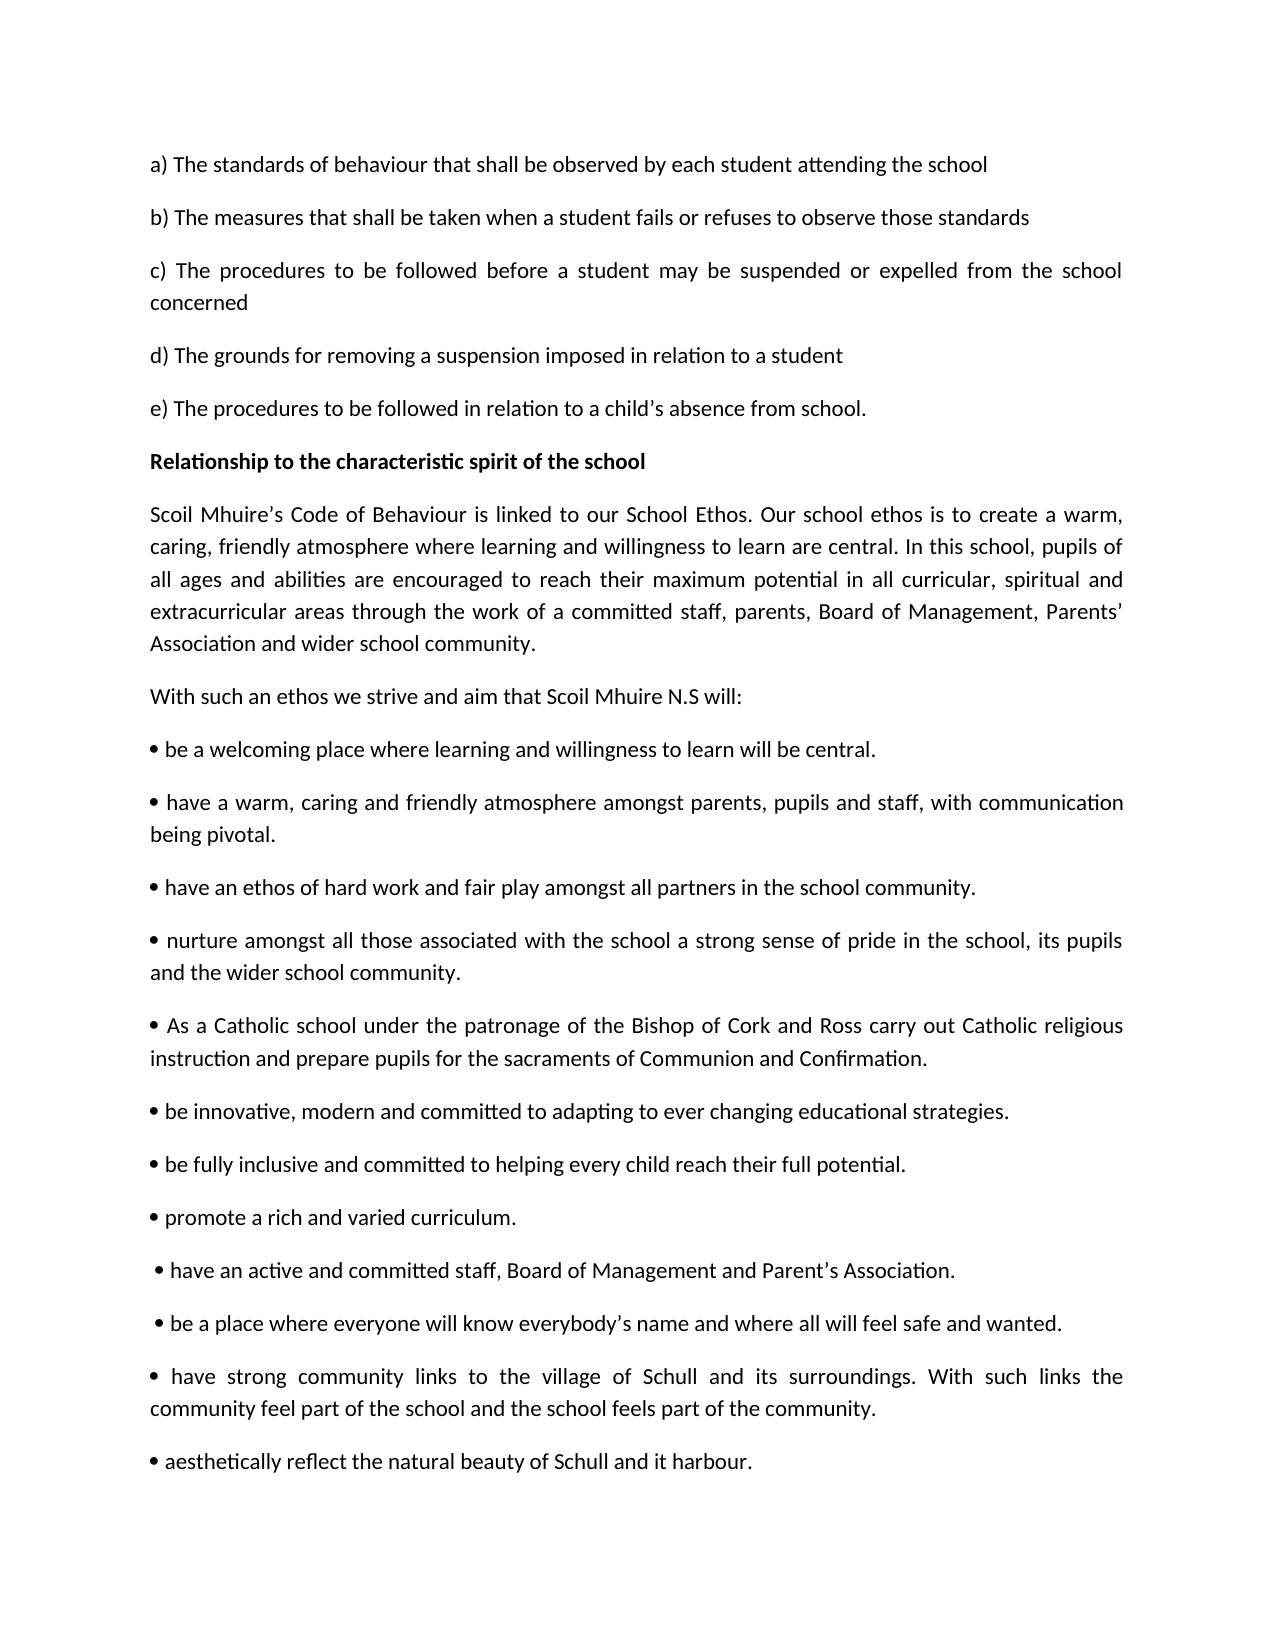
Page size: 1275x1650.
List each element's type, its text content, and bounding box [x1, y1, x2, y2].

text b) The measures that shall be taken when a student fails or refuses to observe those standards [150, 203, 1125, 231]
text be a welcoming place where learning and willingness to learn will be central. [150, 735, 1125, 763]
text Scoil Mhuire’s Code of Behaviour is linked to our School Ethos. Our school ethos is to create a warm, caring, friendly atmosphere where learning and willingness to learn are central. In this school, pupils of all ages and abilities are encouraged to reach their maximum potential in all curricular, spiritual and extracurricular areas through the work of a committed staff, parents, Board of Management, Parents’ Association and wider school community. [150, 500, 1125, 657]
text With such an ethos we strive and aim that Scoil Mhuire N.S will: [150, 682, 1125, 710]
text As a Catholic school under the patronage of the Bishop of Cork and Ross carry out Catholic religious instruction and prepare pupils for the sacraments of Communion and Confirmation. [150, 1012, 1125, 1072]
text be innovative, modern and committed to adapting to ever changing educational strategies. [150, 1097, 1125, 1125]
text have an ethos of hard work and fair play amongst all partners in the school community. [150, 873, 1125, 901]
text nurture amongst all those associated with the school a strong sense of pride in the school, its pupils and the wider school community. [150, 926, 1125, 987]
text promote a rich and varied curriculum. [150, 1203, 1125, 1231]
text d) The grounds for removing a suspension imposed in relation to a student [150, 341, 1125, 369]
text e) The procedures to be followed in relation to a child’s absence from school. [150, 394, 1125, 422]
text aesthetically reflect the natural beauty of Schull and it harbour. [150, 1447, 1125, 1475]
text be a place where everyone will know everybody’s name and where all will feel safe and wanted. [150, 1309, 1125, 1337]
text c) The procedures to be followed before a student may be suspended or expelled from the school concerned [150, 256, 1125, 316]
text a) The standards of behaviour that shall be observed by each student attending the school [150, 150, 1125, 178]
text be fully inclusive and committed to helping every child reach their full potential. [150, 1150, 1125, 1178]
text have an active and committed staff, Board of Management and Parent’s Association. [150, 1256, 1125, 1284]
text have strong community links to the village of Schull and its surroundings. With such links the community feel part of the school and the school feels part of the community. [150, 1362, 1125, 1422]
text Relationship to the characteristic spirit of the school [150, 447, 1125, 475]
text have a warm, caring and friendly atmosphere amongst parents, pupils and staff, with communication being pivotal. [150, 788, 1125, 848]
